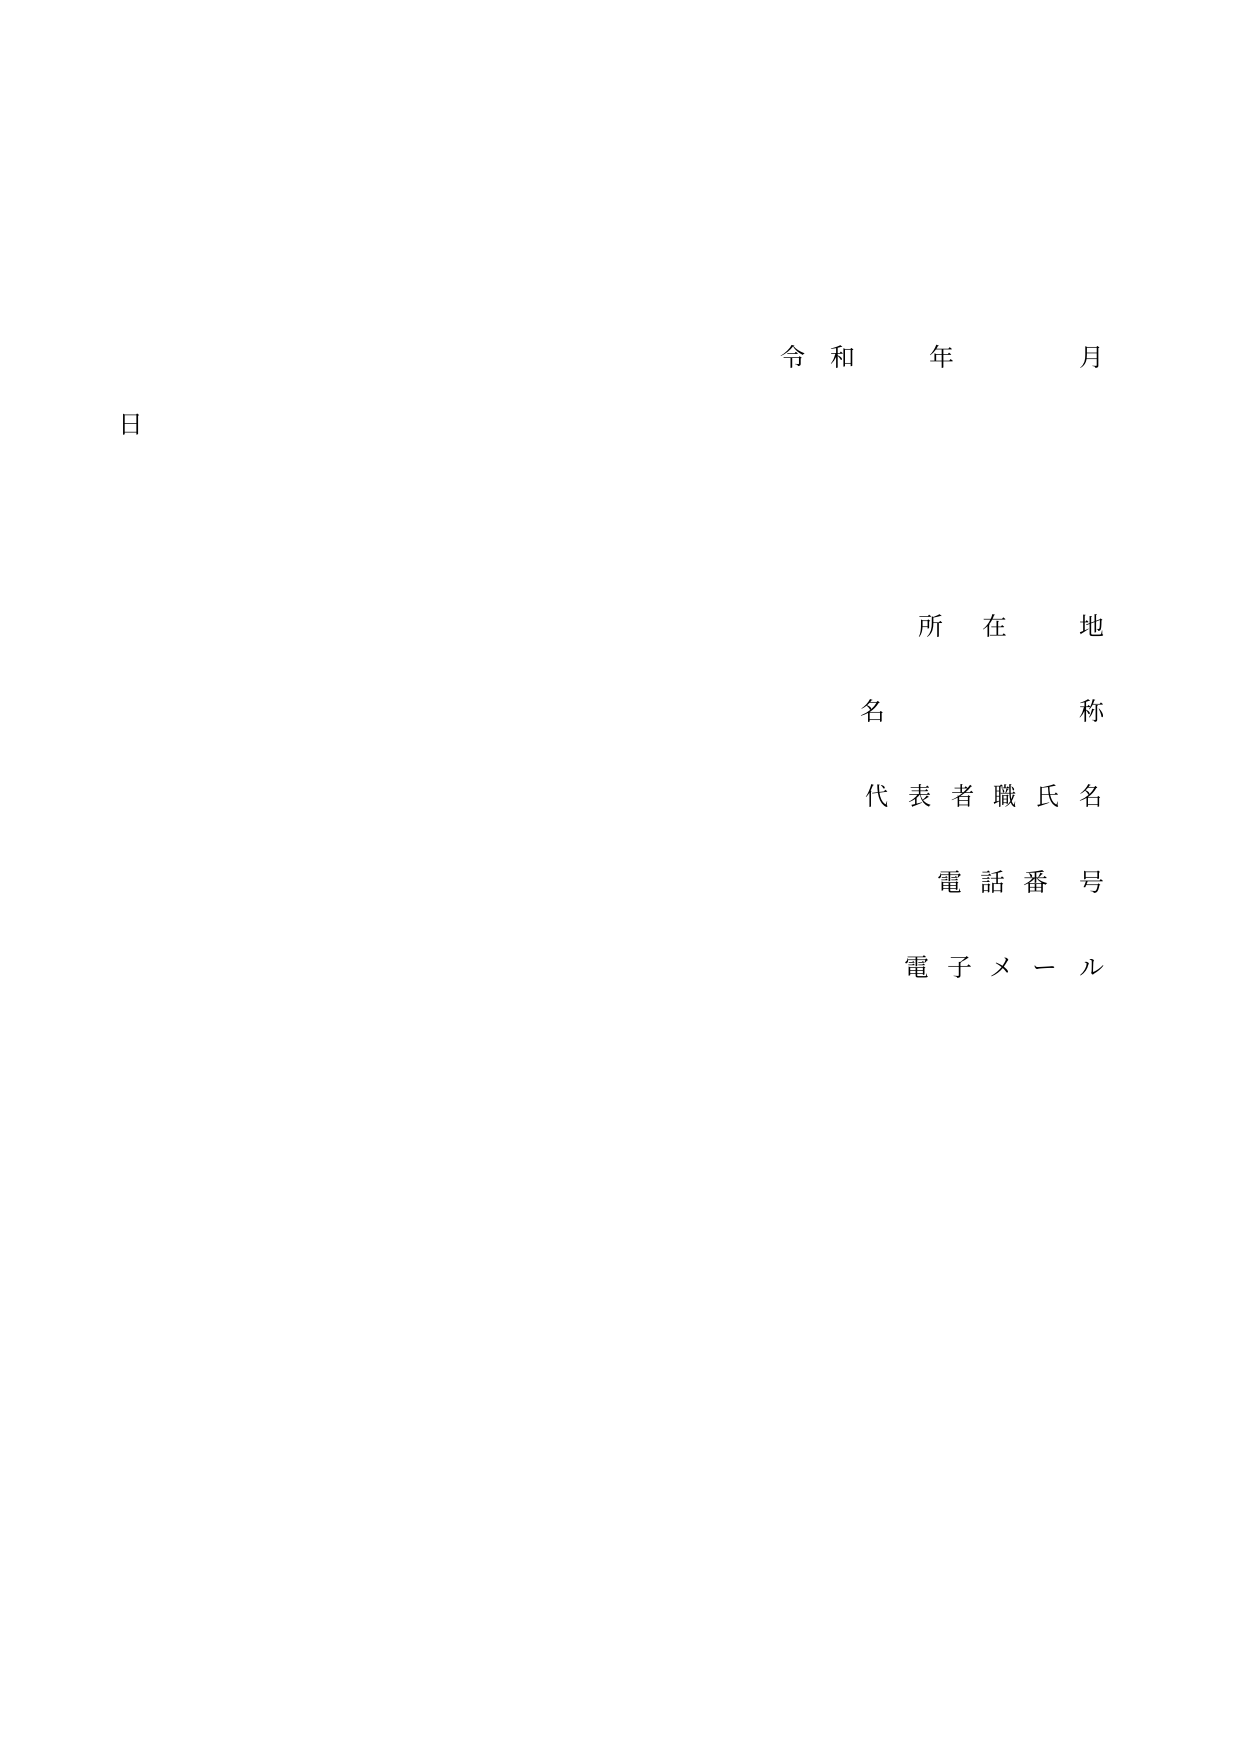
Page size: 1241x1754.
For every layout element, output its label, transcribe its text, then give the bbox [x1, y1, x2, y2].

text 代表者職氏名 [118, 761, 1122, 829]
text 電話番号 [118, 847, 1122, 914]
text 名称 [118, 676, 1122, 743]
text 所在地 [118, 591, 1122, 658]
text 電子メール [118, 932, 1122, 999]
text 令和 年 月 日 [118, 322, 1122, 456]
